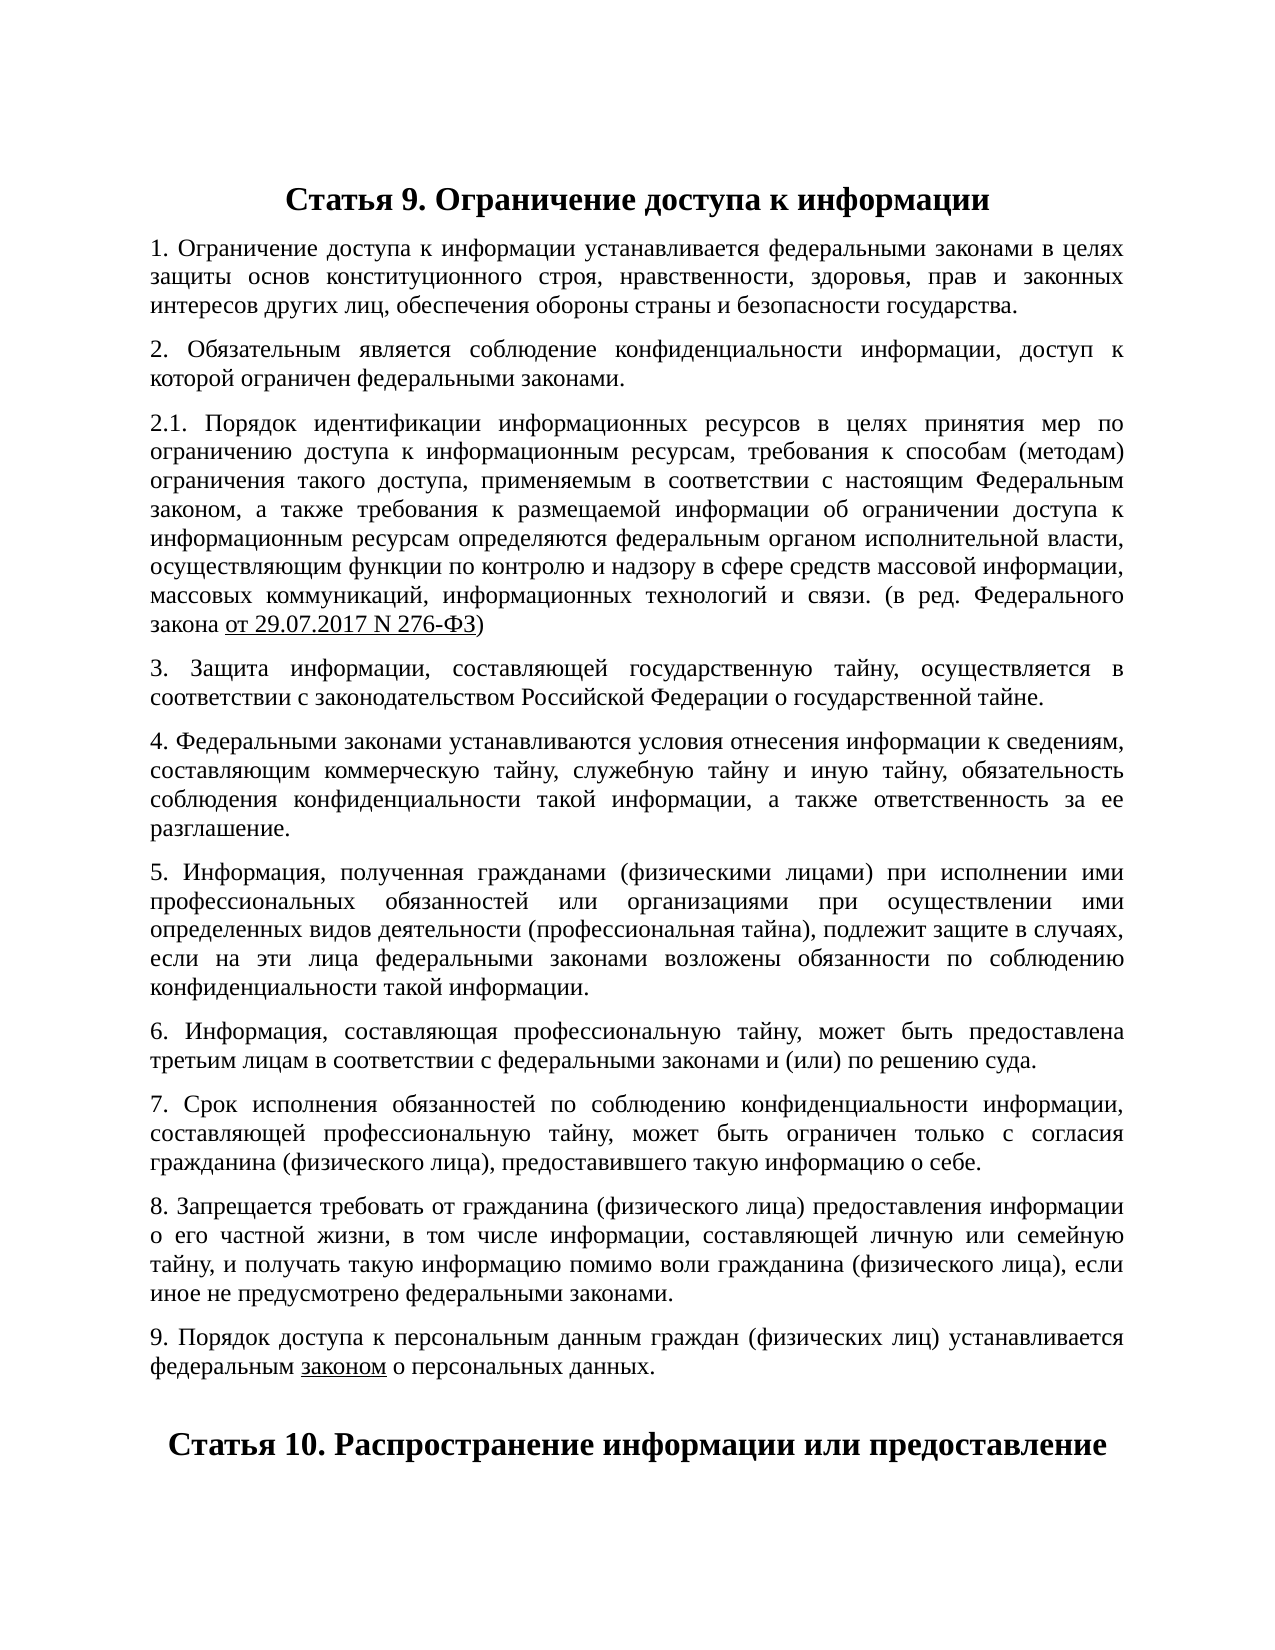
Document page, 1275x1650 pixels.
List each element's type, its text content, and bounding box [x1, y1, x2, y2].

text 8. Запрещается требовать от гражданина (физического лица) предоставления информации о его частной жизни, в том числе информации, составляющей личную или семейную тайну, и получать такую информацию помимо воли гражданина (физического лица), если иное не предусмотрено федеральными законами. [150, 1191, 1125, 1306]
text Статья 9. Ограничение доступа к информации [150, 179, 1125, 217]
text 3. Защита информации, составляющей государственную тайну, осуществляется в соответствии с законодательством Российской Федерации о государственной тайне. [150, 653, 1125, 711]
text 7. Срок исполнения обязанностей по соблюдению конфиденциальности информации, составляющей профессиональную тайну, может быть ограничен только с согласия гражданина (физического лица), предоставившего такую информацию о себе. [150, 1089, 1125, 1176]
text 5. Информация, полученная гражданами (физическими лицами) при исполнении ими профессиональных обязанностей или организациями при осуществлении ими определенных видов деятельности (профессиональная тайна), подлежит защите в случаях, если на эти лица федеральными законами возложены обязанности по соблюдению конфиденциальности такой информации. [150, 857, 1125, 1001]
text 4. Федеральными законами устанавливаются условия отнесения информации к сведениям, составляющим коммерческую тайну, служебную тайну и иную тайну, обязательность соблюдения конфиденциальности такой информации, а также ответственность за ее разглашение. [150, 726, 1125, 841]
text 6. Информация, составляющая профессиональную тайну, может быть предоставлена третьим лицам в соответствии с федеральными законами и (или) по решению суда. [150, 1016, 1125, 1074]
text 2. Обязательным является соблюдение конфиденциальности информации, доступ к которой ограничен федеральными законами. [150, 334, 1125, 392]
text 1. Ограничение доступа к информации устанавливается федеральными законами в целях защиты основ конституционного строя, нравственности, здоровья, прав и законных интересов других лиц, обеспечения обороны страны и безопасности государства. [150, 233, 1125, 319]
text 2.1. Порядок идентификации информационных ресурсов в целях принятия мер по ограничению доступа к информационным ресурсам, требования к способам (методам) ограничения такого доступа, применяемым в соответствии с настоящим Федеральным законом, а также требования к размещаемой информации об ограничении доступа к информационным ресурсам определяются федеральным органом исполнительной власти, осуществляющим функции по контролю и надзору в сфере средств массовой информации, массовых коммуникаций, информационных технологий и связи. (в ред. Федерального закона от 29.07.2017 N 276-ФЗ) [150, 408, 1125, 638]
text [150, 1424, 1125, 1462]
text 9. Порядок доступа к персональным данным граждан (физических лиц) устанавливается федеральным законом о персональных данных. [150, 1322, 1125, 1379]
